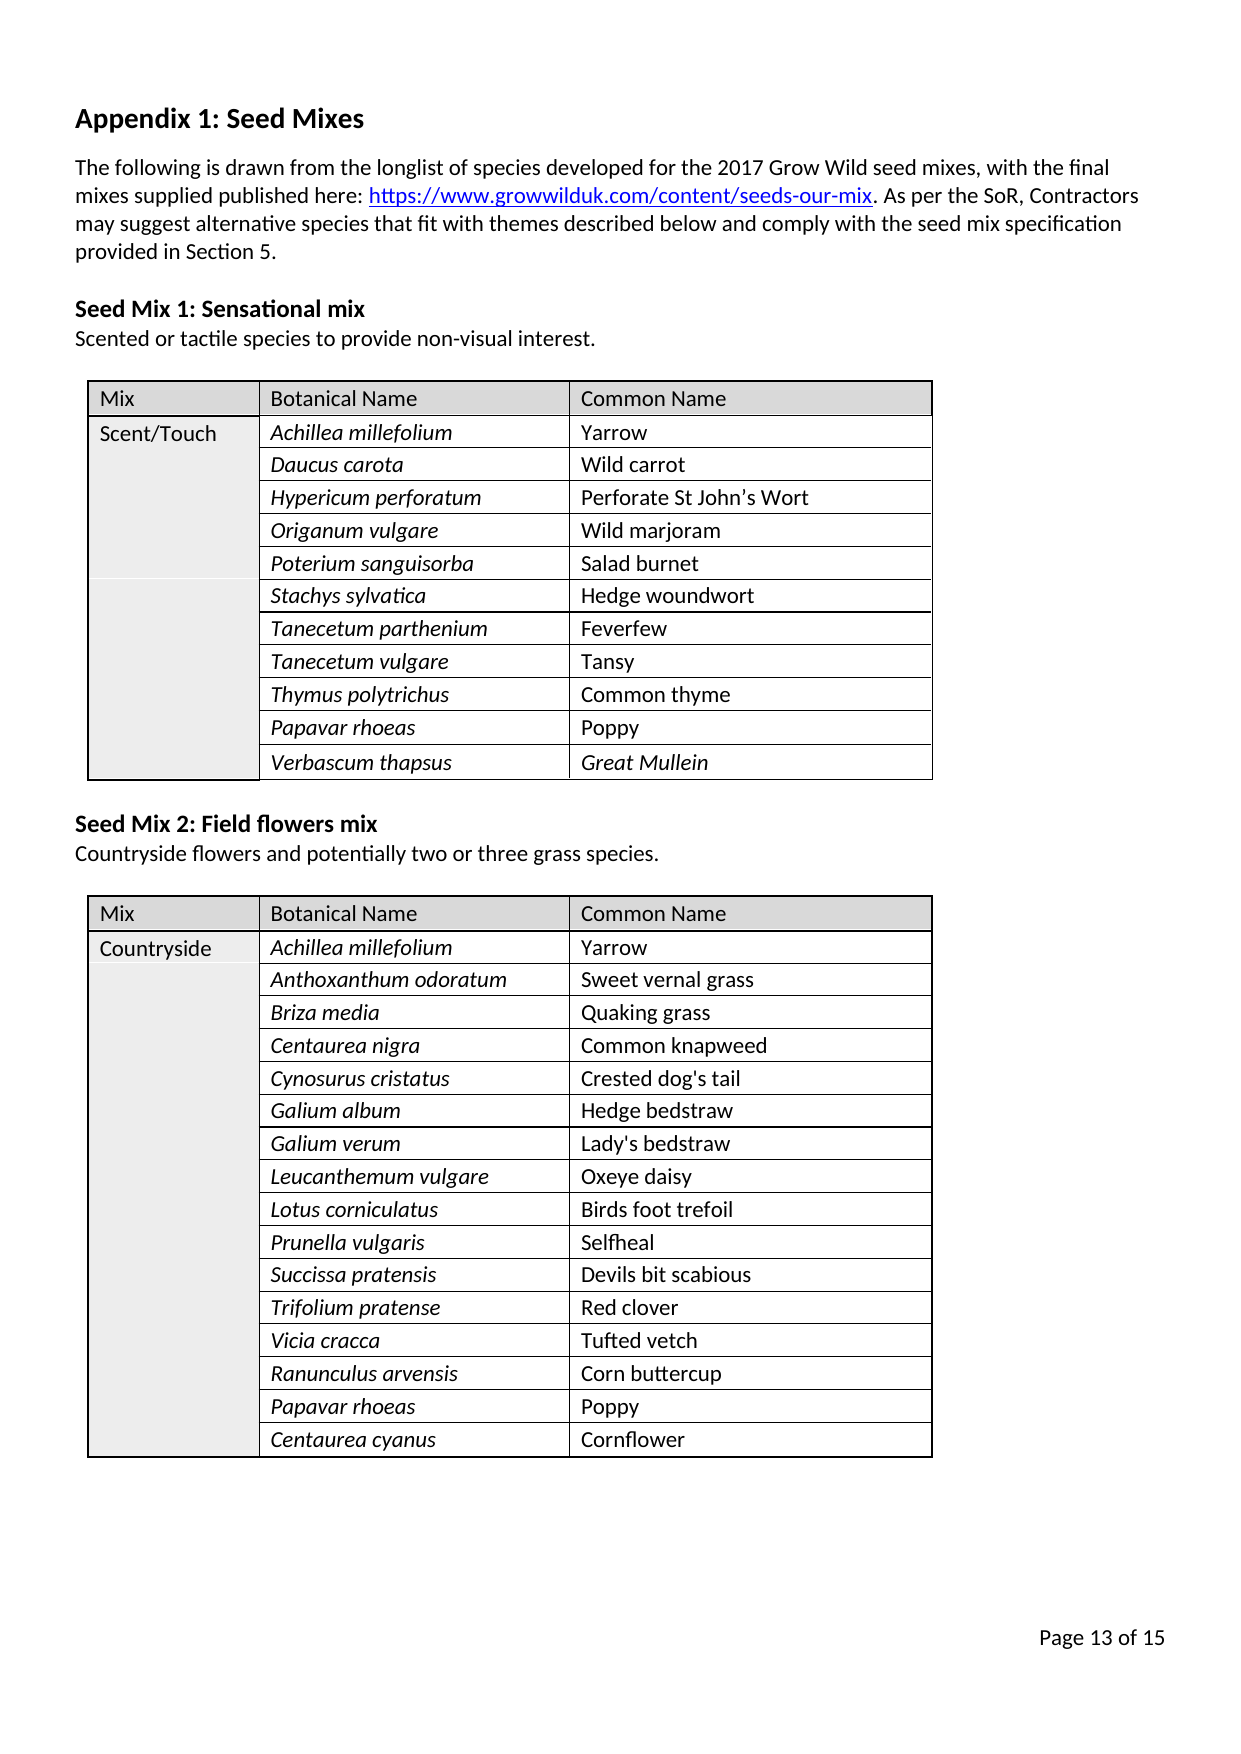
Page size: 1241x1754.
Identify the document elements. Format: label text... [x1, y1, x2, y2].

table_header Common Name [570, 897, 931, 929]
text Countryside flowers and potentially two or three grass species. [75, 839, 1165, 867]
table_cell Hedge woundwort [570, 579, 932, 611]
table_cell Galium album [260, 1095, 569, 1126]
table_cell [89, 1323, 259, 1356]
table_cell [89, 447, 259, 480]
text The following is drawn from the longlist of species developed for the 2017 Grow Wild seed mixes, with the final mixes supplied published here: https://www.growwilduk.com/content/seeds-our-mix. As per the SoR, Contractors may suggest alternative species that fit with themes described below and comply with the seed mix specification provided in Section 5. [75, 153, 1165, 266]
table_cell [89, 644, 259, 677]
table_cell [89, 710, 259, 744]
table_cell Thymus polytrichus [260, 678, 569, 710]
table_cell [89, 744, 259, 778]
table_cell Yarrow [570, 932, 931, 962]
table_cell [89, 611, 259, 644]
table_cell Common knapweed [570, 1029, 931, 1061]
table_header Botanical Name [260, 382, 569, 414]
table_cell Daucus carota [260, 448, 569, 480]
table_cell [89, 1028, 259, 1061]
table_cell Succissa pratensis [260, 1259, 569, 1291]
table_cell Cornflower [570, 1423, 931, 1456]
table_cell Stachys sylvatica [260, 580, 569, 611]
table_cell Hedge bedstraw [570, 1095, 931, 1126]
table_cell [89, 480, 259, 513]
table_cell Wild marjoram [570, 513, 932, 546]
table_cell Cynosurus cristatus [260, 1062, 569, 1094]
table_cell Salad burnet [570, 546, 932, 578]
table_cell Poterium sanguisorba [260, 547, 569, 578]
text Appendix 1: Seed Mixes [75, 100, 1165, 136]
table_cell Common thyme [570, 677, 932, 710]
table_cell Papavar rhoeas [260, 711, 569, 744]
table_cell Verbascum thapsus [260, 745, 569, 778]
table_cell Crested dog's tail [570, 1062, 931, 1094]
table_cell Red clover [570, 1292, 931, 1323]
table_cell Quaking grass [570, 996, 931, 1028]
table_cell Corn buttercup [570, 1357, 931, 1389]
table_header Mix [89, 897, 259, 929]
table_cell Prunella vulgaris [260, 1226, 569, 1258]
table_cell Tanecetum vulgare [260, 645, 569, 677]
table_cell Lotus corniculatus [260, 1193, 569, 1225]
table_cell [89, 963, 259, 995]
table_cell [89, 1126, 259, 1159]
table_cell Feverfew [570, 611, 932, 644]
table_header Mix [89, 382, 259, 414]
table_cell Great Mullein [570, 744, 932, 778]
table_cell [89, 1291, 259, 1323]
table_cell [89, 1389, 259, 1422]
table_cell Origanum vulgare [260, 514, 569, 546]
table_cell [89, 1192, 259, 1225]
table_cell Oxeye daisy [570, 1160, 931, 1192]
text Seed Mix 1: Sensational mix [75, 293, 1165, 324]
table_cell Galium verum [260, 1128, 569, 1159]
table_cell Achillea millefolium [260, 932, 569, 962]
table_cell [89, 995, 259, 1028]
table_cell Vicia cracca [260, 1324, 569, 1356]
text Seed Mix 2: Field flowers mix [75, 809, 1165, 839]
table_cell Hypericum perforatum [260, 481, 569, 513]
table_cell [89, 1258, 259, 1291]
table_cell Achillea millefolium [260, 416, 569, 447]
table_cell Poppy [570, 1390, 931, 1422]
table_cell [89, 1356, 259, 1389]
table_cell Briza media [260, 996, 569, 1028]
table_cell Centaurea cyanus [260, 1423, 569, 1456]
table_header Botanical Name [260, 897, 569, 929]
table_cell Tanecetum parthenium [260, 613, 569, 644]
table_cell Yarrow [570, 416, 932, 447]
table_cell Tufted vetch [570, 1324, 931, 1356]
table_cell Papavar rhoeas [260, 1390, 569, 1422]
table_cell [89, 1422, 259, 1456]
table_cell Perforate St John’s Wort [570, 480, 932, 513]
table_cell Poppy [570, 710, 932, 744]
table_cell Trifolium pratense [260, 1292, 569, 1323]
table_cell [89, 579, 259, 611]
table_cell Countryside [89, 932, 259, 962]
table_cell [89, 546, 259, 578]
table_cell Wild carrot [570, 447, 932, 480]
table_cell Tansy [570, 644, 932, 677]
table_cell Scent/Touch [89, 417, 259, 447]
table_header Common Name [570, 382, 931, 414]
table_cell Ranunculus arvensis [260, 1357, 569, 1389]
table_cell [89, 513, 259, 546]
table_cell Leucanthemum vulgare [260, 1160, 569, 1192]
table_cell Selfheal [570, 1226, 931, 1258]
table_cell Centaurea nigra [260, 1029, 569, 1061]
table_cell Sweet vernal grass [570, 964, 931, 995]
table_cell [89, 1159, 259, 1192]
text Scented or tactile species to provide non-visual interest. [75, 324, 1165, 352]
table_cell Anthoxanthum odoratum [260, 964, 569, 995]
table_cell [89, 1225, 259, 1258]
table_cell [89, 1094, 259, 1126]
table_cell [89, 1061, 259, 1094]
table_cell [89, 677, 259, 710]
table_cell Birds foot trefoil [570, 1193, 931, 1225]
table_cell Devils bit scabious [570, 1259, 931, 1291]
table_cell Lady's bedstraw [570, 1128, 931, 1159]
